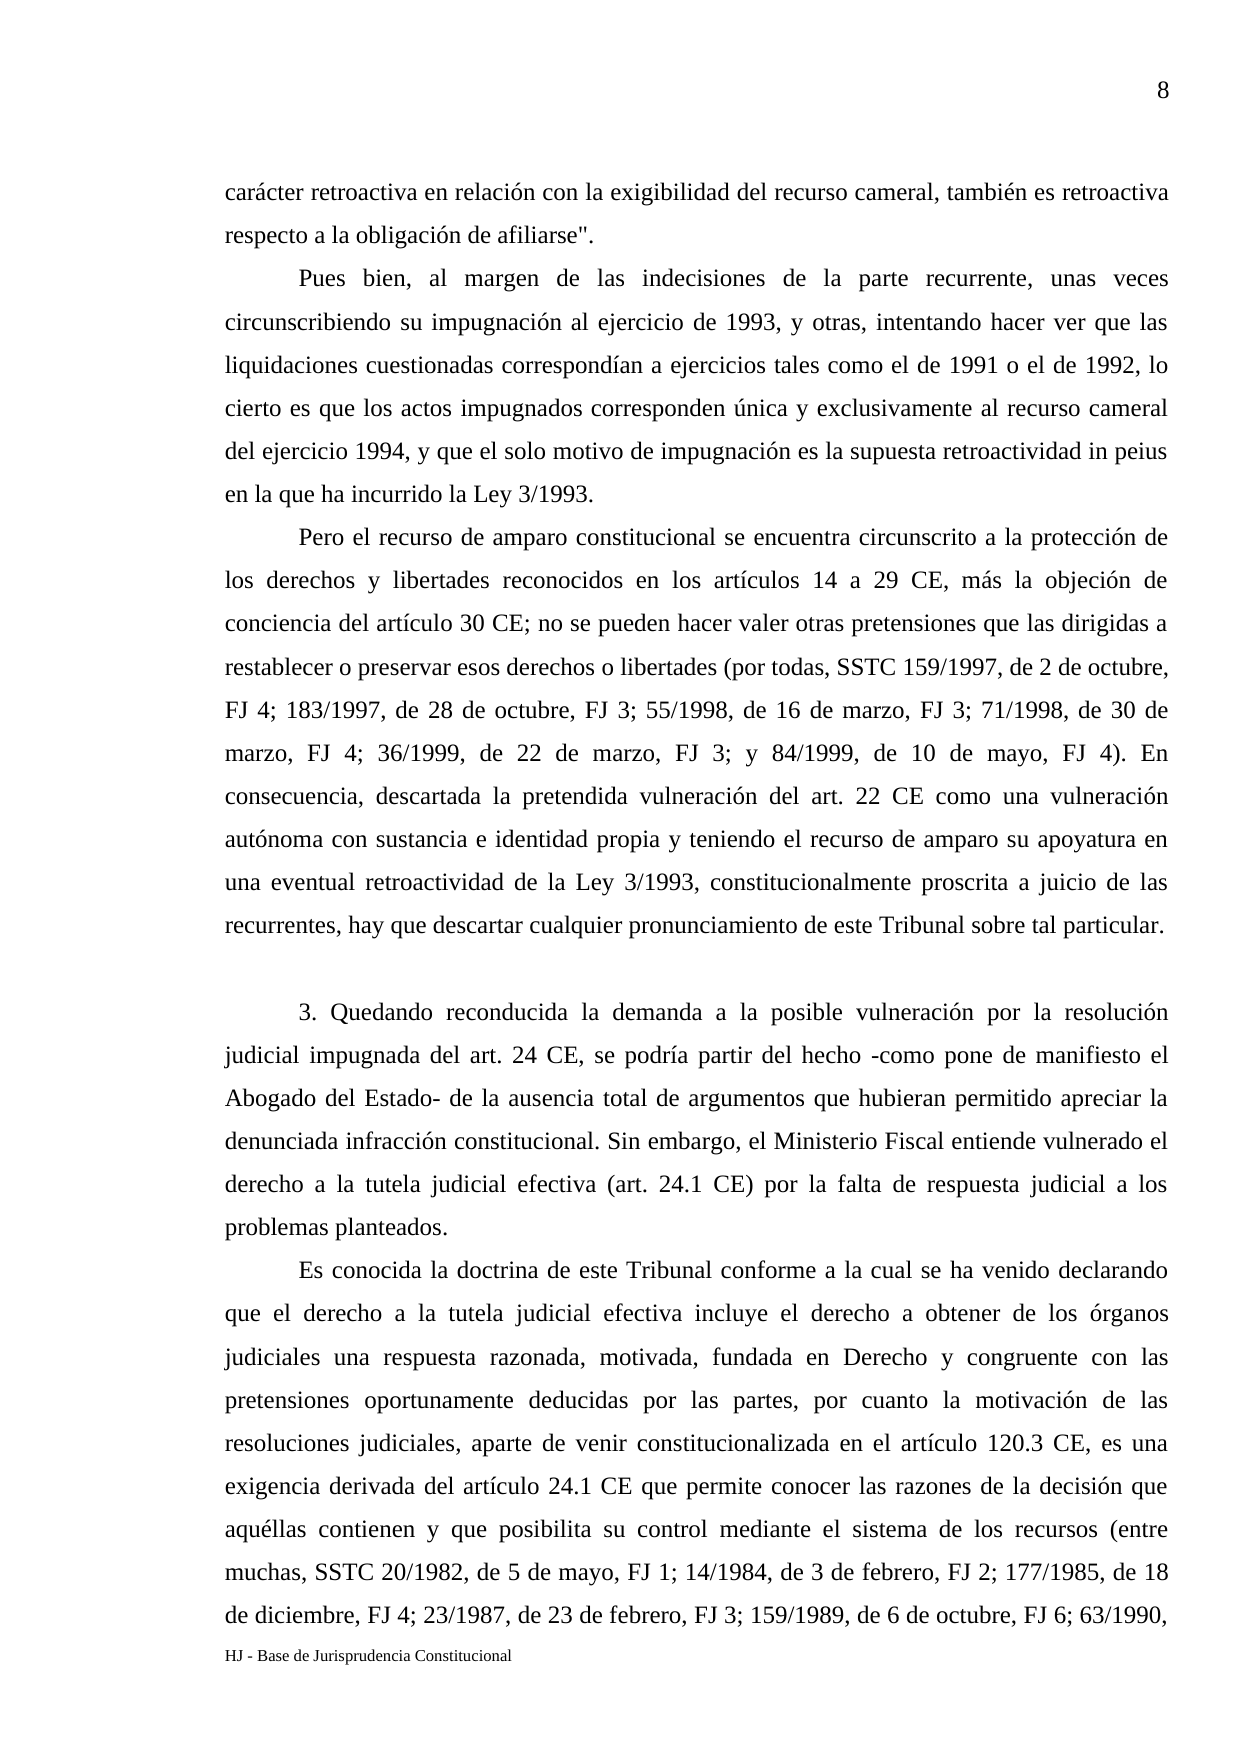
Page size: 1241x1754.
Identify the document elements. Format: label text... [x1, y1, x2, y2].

text Pues bien, al margen de las indecisiones de la parte recurrente, unas veces circunscribiendo su impugnación al ejercicio de 1993, y otras, intentando hacer ver que las liquidaciones cuestionadas correspondían a ejercicios tales como el de 1991 o el de 1992, lo cierto es que los actos impugnados corresponden única y exclusivamente al recurso cameral del ejercicio 1994, y que el solo motivo de impugnación es la supuesta retroactividad in peius en la que ha incurrido la Ley 3/1993. [224, 263, 1169, 508]
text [224, 177, 1169, 249]
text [224, 1255, 1169, 1629]
text Pero el recurso de amparo constitucional se encuentra circunscrito a la protección de los derechos y libertades reconocidos en los artículos 14 a 29 CE, más la objeción de conciencia del artículo 30 CE; no se pueden hacer valer otras pretensiones que las dirigidas a restablecer o preservar esos derechos o libertades (por todas, SSTC 159/1997, de 2 de octubre, FJ 4; 183/1997, de 28 de octubre, FJ 3; 55/1998, de 16 de marzo, FJ 3; 71/1998, de 30 de marzo, FJ 4; 36/1999, de 22 de marzo, FJ 3; y 84/1999, de 10 de mayo, FJ 4). En consecuencia, descartada la pretendida vulneración del art. 22 CE como una vulneración autónoma con sustancia e identidad propia y teniendo el recurso de amparo su apoyatura en una eventual retroactividad de la Ley 3/1993, constitucionalmente proscrita a juicio de las recurrentes, hay que descartar cualquier pronunciamiento de este Tribunal sobre tal particular. [224, 522, 1169, 939]
text 3. Quedando reconducida la demanda a la posible vulneración por la resolución judicial impugnada del art. 24 CE, se podría partir del hecho -como pone de manifiesto el Abogado del Estado- de la ausencia total de argumentos que hubieran permitido apreciar la denunciada infracción constitucional. Sin embargo, el Ministerio Fiscal entiende vulnerado el derecho a la tutela judicial efectiva (art. 24.1 CE) por la falta de respuesta judicial a los problemas planteados. [224, 997, 1169, 1241]
